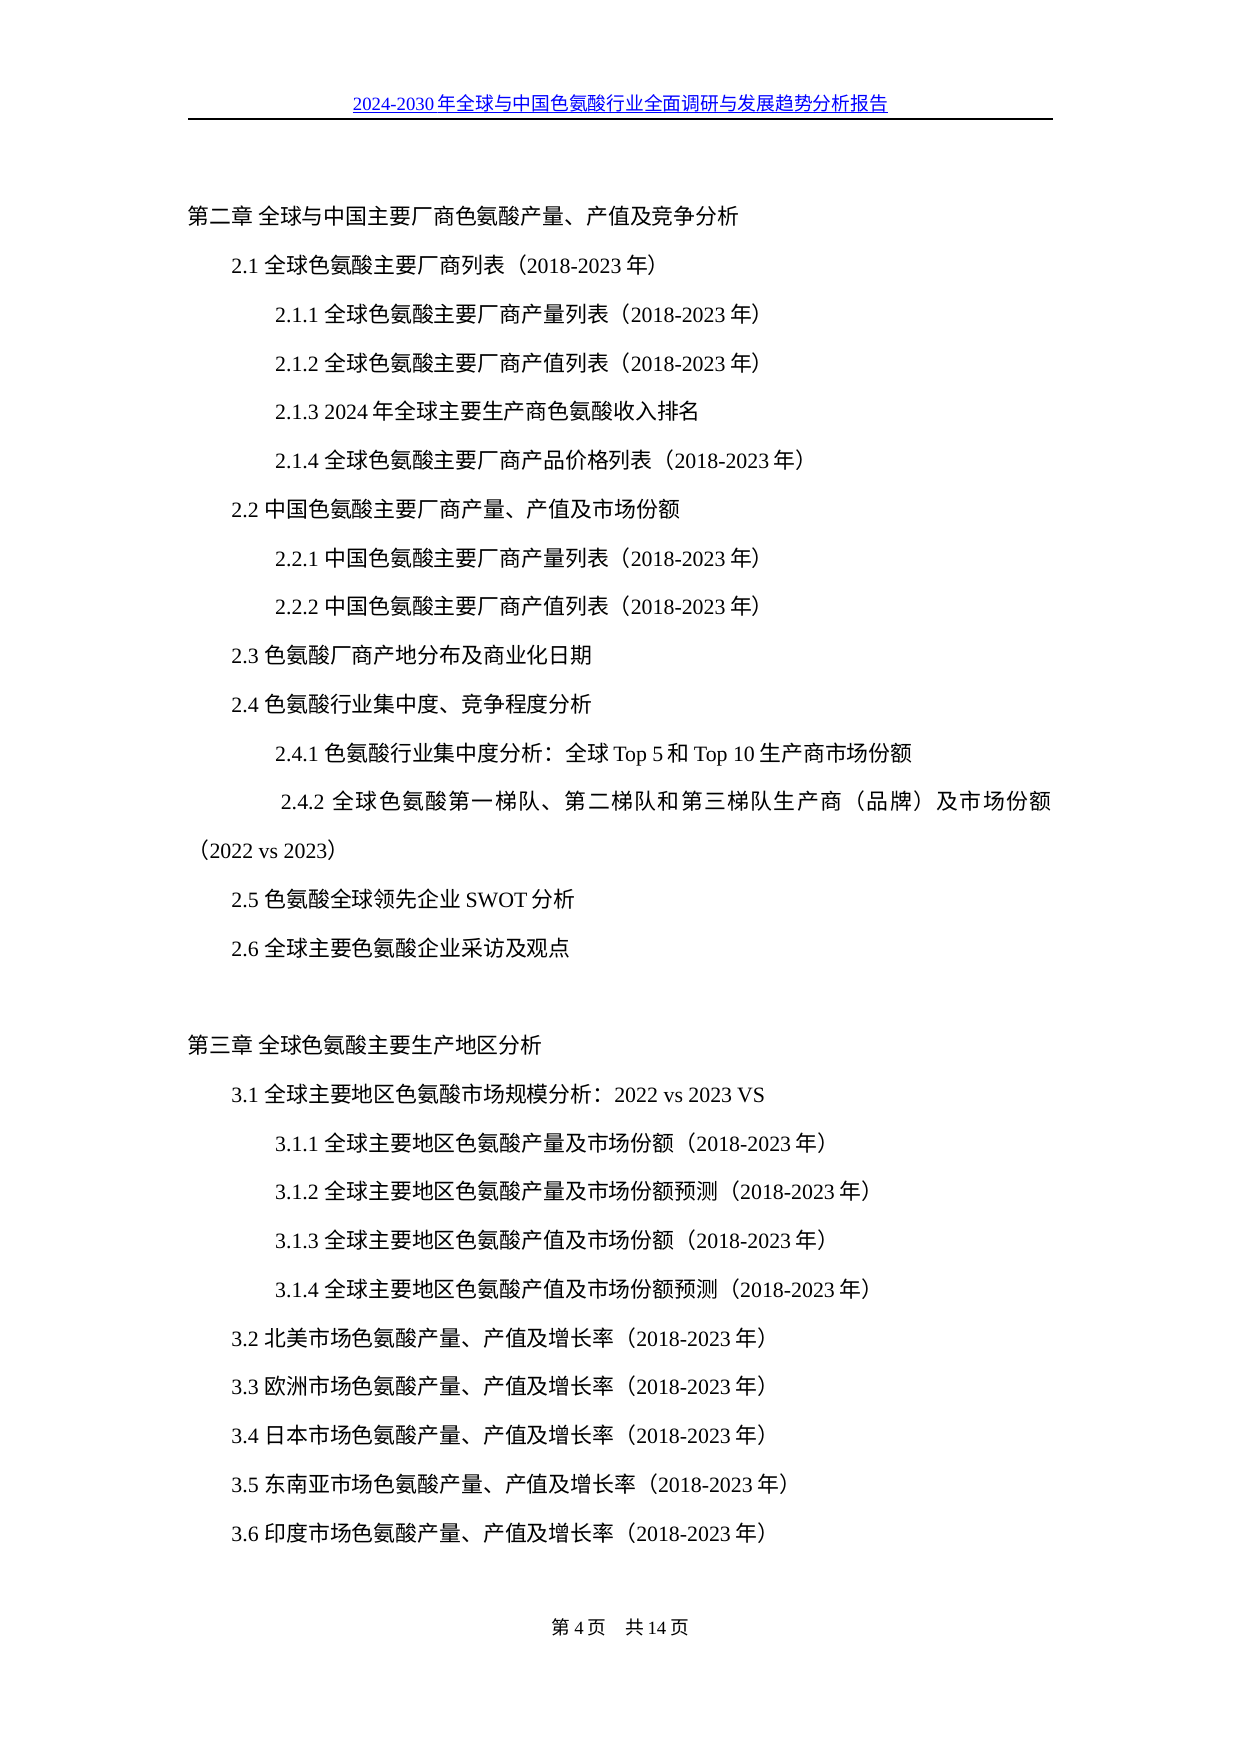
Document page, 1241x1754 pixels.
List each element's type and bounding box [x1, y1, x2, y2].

text [187, 150, 1053, 1548]
